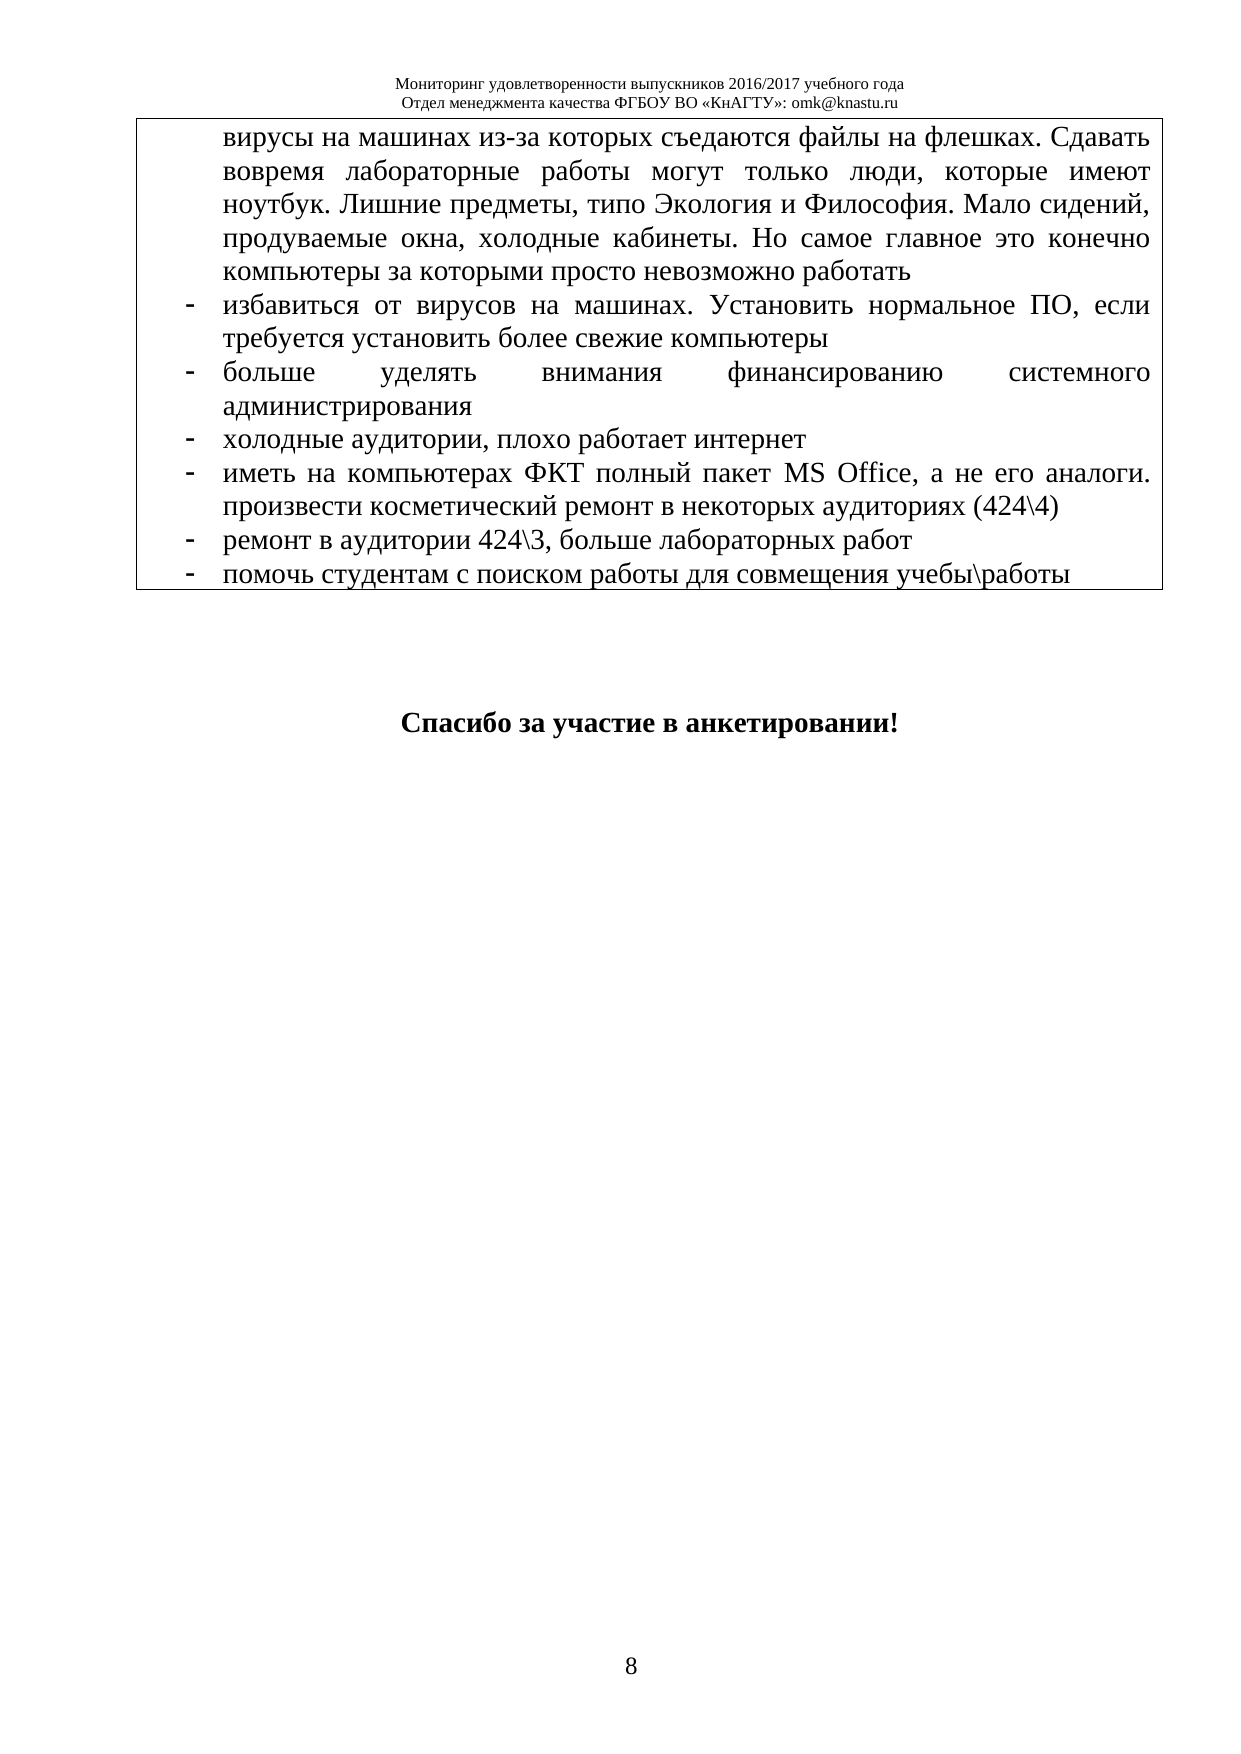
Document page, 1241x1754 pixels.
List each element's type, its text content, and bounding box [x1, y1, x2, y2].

text Спасибо за участие в анкетировании! [148, 706, 1152, 739]
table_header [137, 119, 1162, 589]
